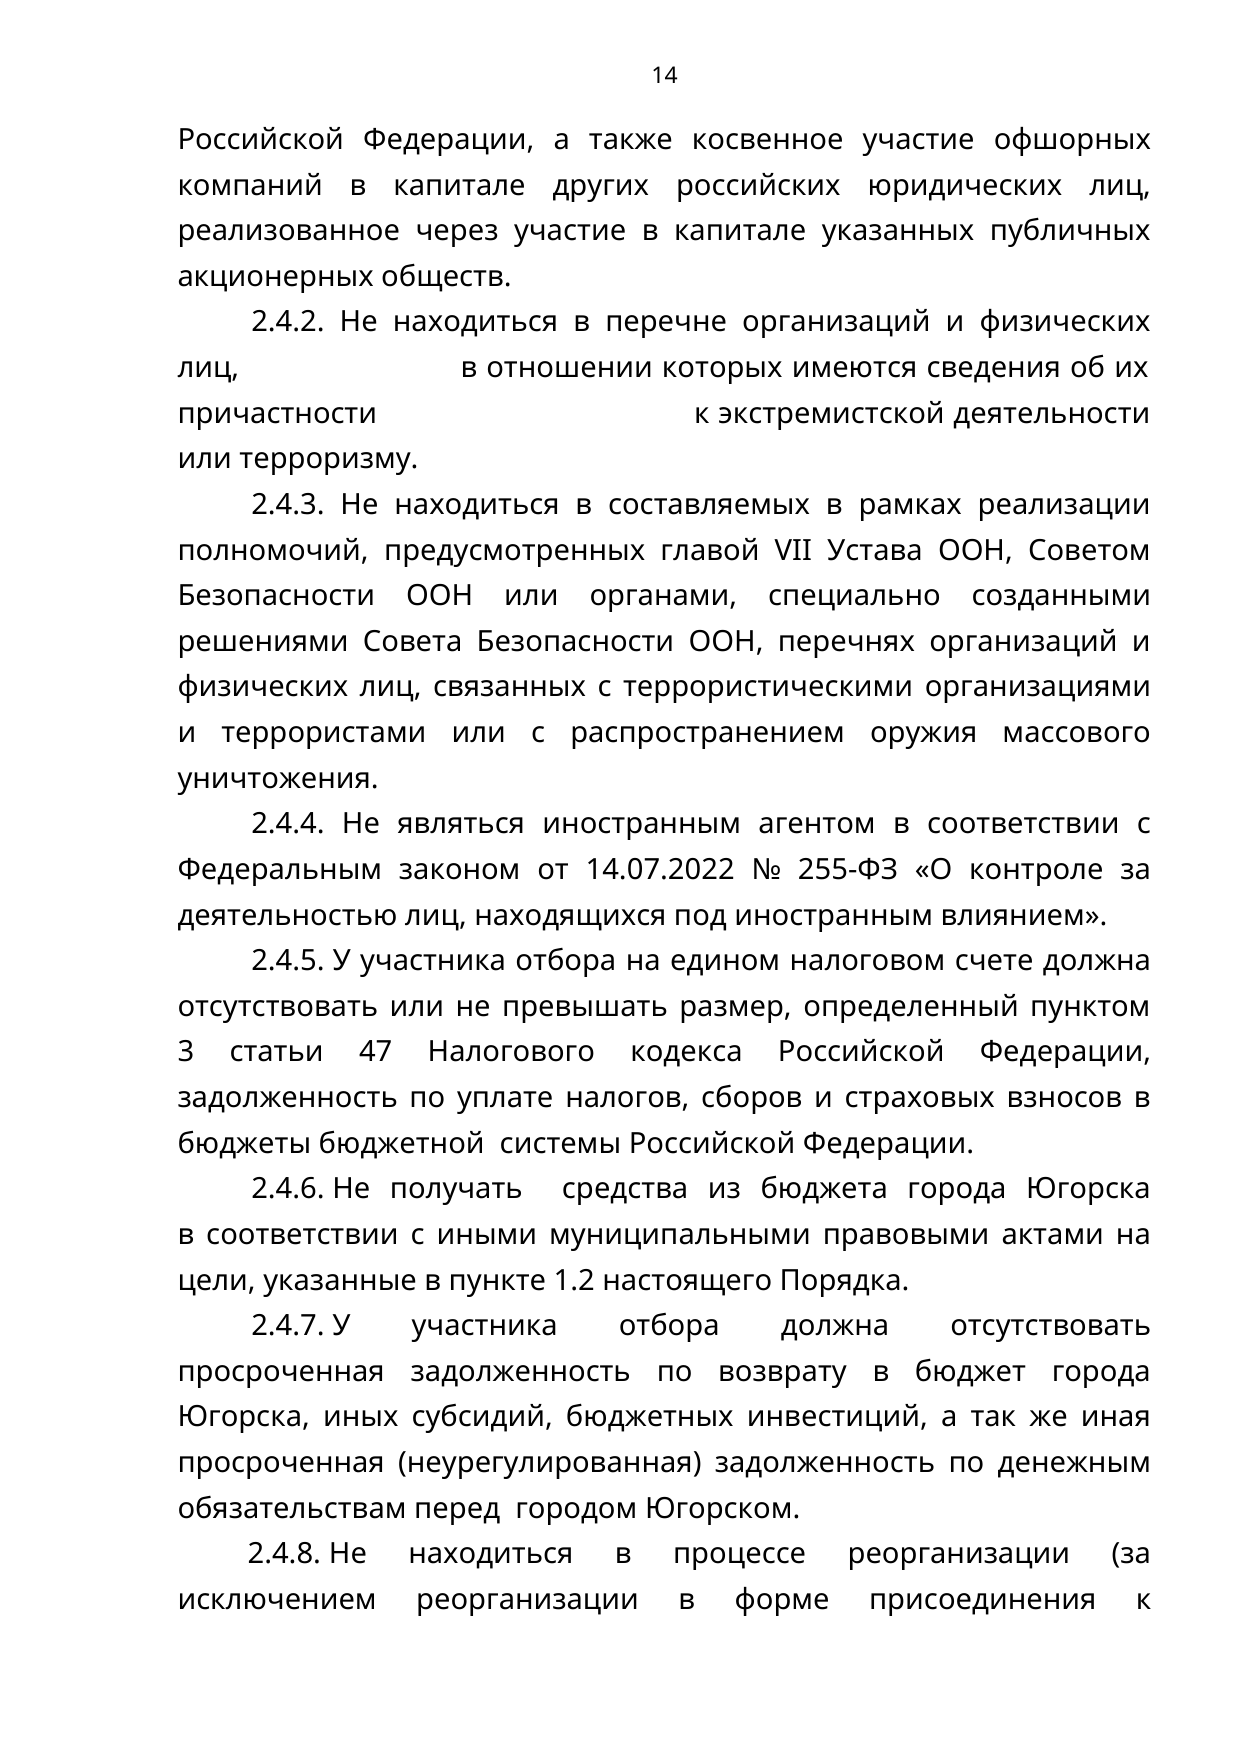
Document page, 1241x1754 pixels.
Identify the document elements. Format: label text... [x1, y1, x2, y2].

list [177, 118, 1152, 295]
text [177, 1532, 1152, 1618]
text 2.4.2. Не находиться в перечне организаций и физических лиц, в отношении которых имеются сведения об их причастности к экстремистской деятельности или терроризму. [177, 301, 1152, 477]
text 2.4.4. Не являться иностранным агентом в соответствии с Федеральным законом от 14.07.2022 № 255-ФЗ «О контроле за деятельностью лиц, находящихся под иностранным влиянием». [177, 802, 1152, 933]
text 2.4.5. У участника отбора на едином налоговом счете должна отсутствовать или не превышать размер, определенный пунктом 3 статьи 47 Налогового кодекса Российской Федерации, задолженность по уплате налогов, сборов и страховых взносов в бюджеты бюджетной системы Российской Федерации. [177, 939, 1152, 1162]
text 2.4.3. Не находиться в составляемых в рамках реализации полномочий, предусмотренных главой VII Устава ООН, Советом Безопасности ООН или органами, специально созданными решениями Совета Безопасности ООН, перечнях организаций и физических лиц, связанных с террористическими организациями и террористами или с распространением оружия массового уничтожения. [177, 483, 1152, 797]
text 2.4.6. Не получать средства из бюджета города Югорска в соответствии с иными муниципальными правовыми актами на цели, указанные в пункте 1.2 настоящего Порядка. [177, 1167, 1152, 1298]
text 2.4.7. У участника отбора должна отсутствовать просроченная задолженность по возврату в бюджет города Югорска, иных субсидий, бюджетных инвестиций, а так же иная просроченная (неурегулированная) задолженность по денежным обязательствам перед городом Югорском. [177, 1304, 1152, 1527]
